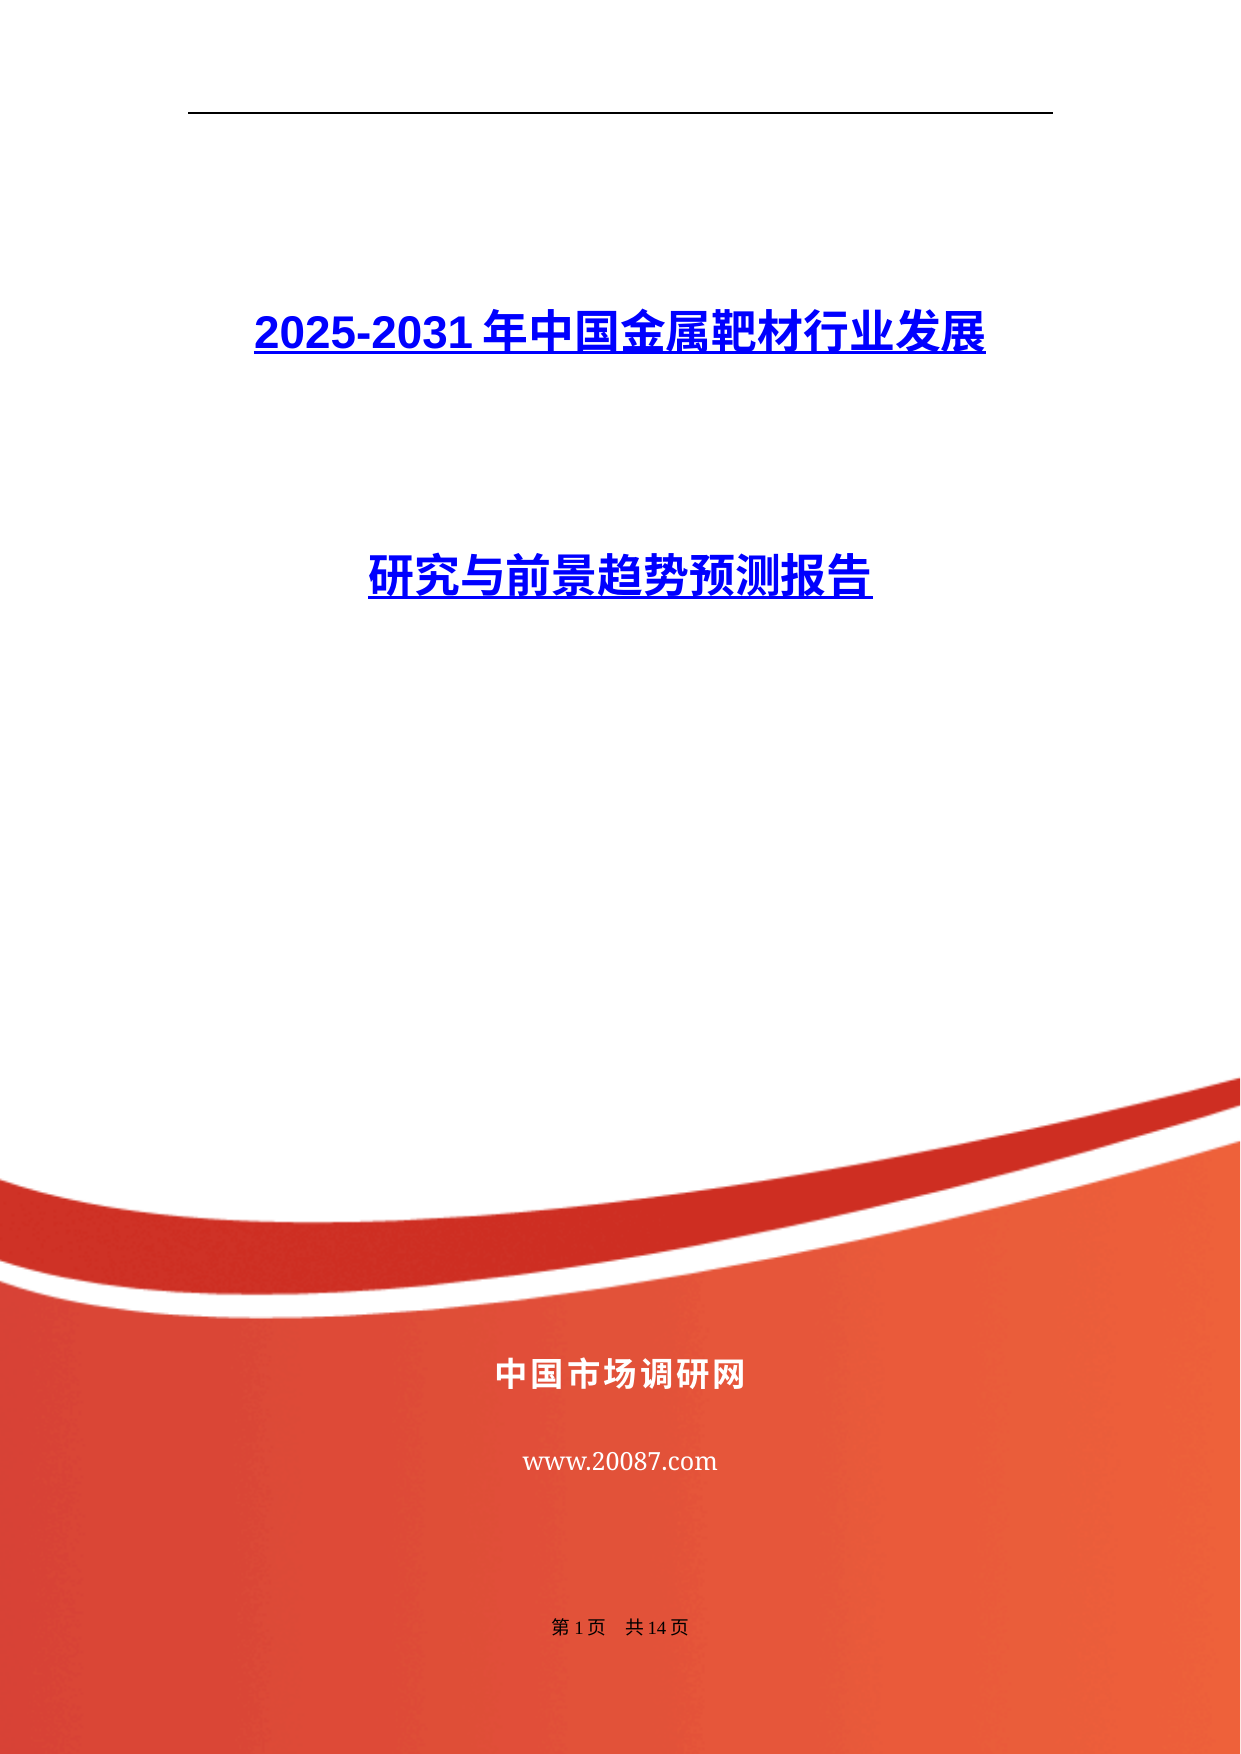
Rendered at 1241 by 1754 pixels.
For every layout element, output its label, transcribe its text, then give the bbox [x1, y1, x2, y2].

text www.20087.com [187, 1428, 1053, 1493]
table_header 2025-2031年中国金属靶材行业发展研究与前景趋势预测报告 [188, 207, 1053, 773]
picture [0, 1006, 1241, 1754]
subtitle 中国市场调研网 [187, 1339, 1053, 1404]
